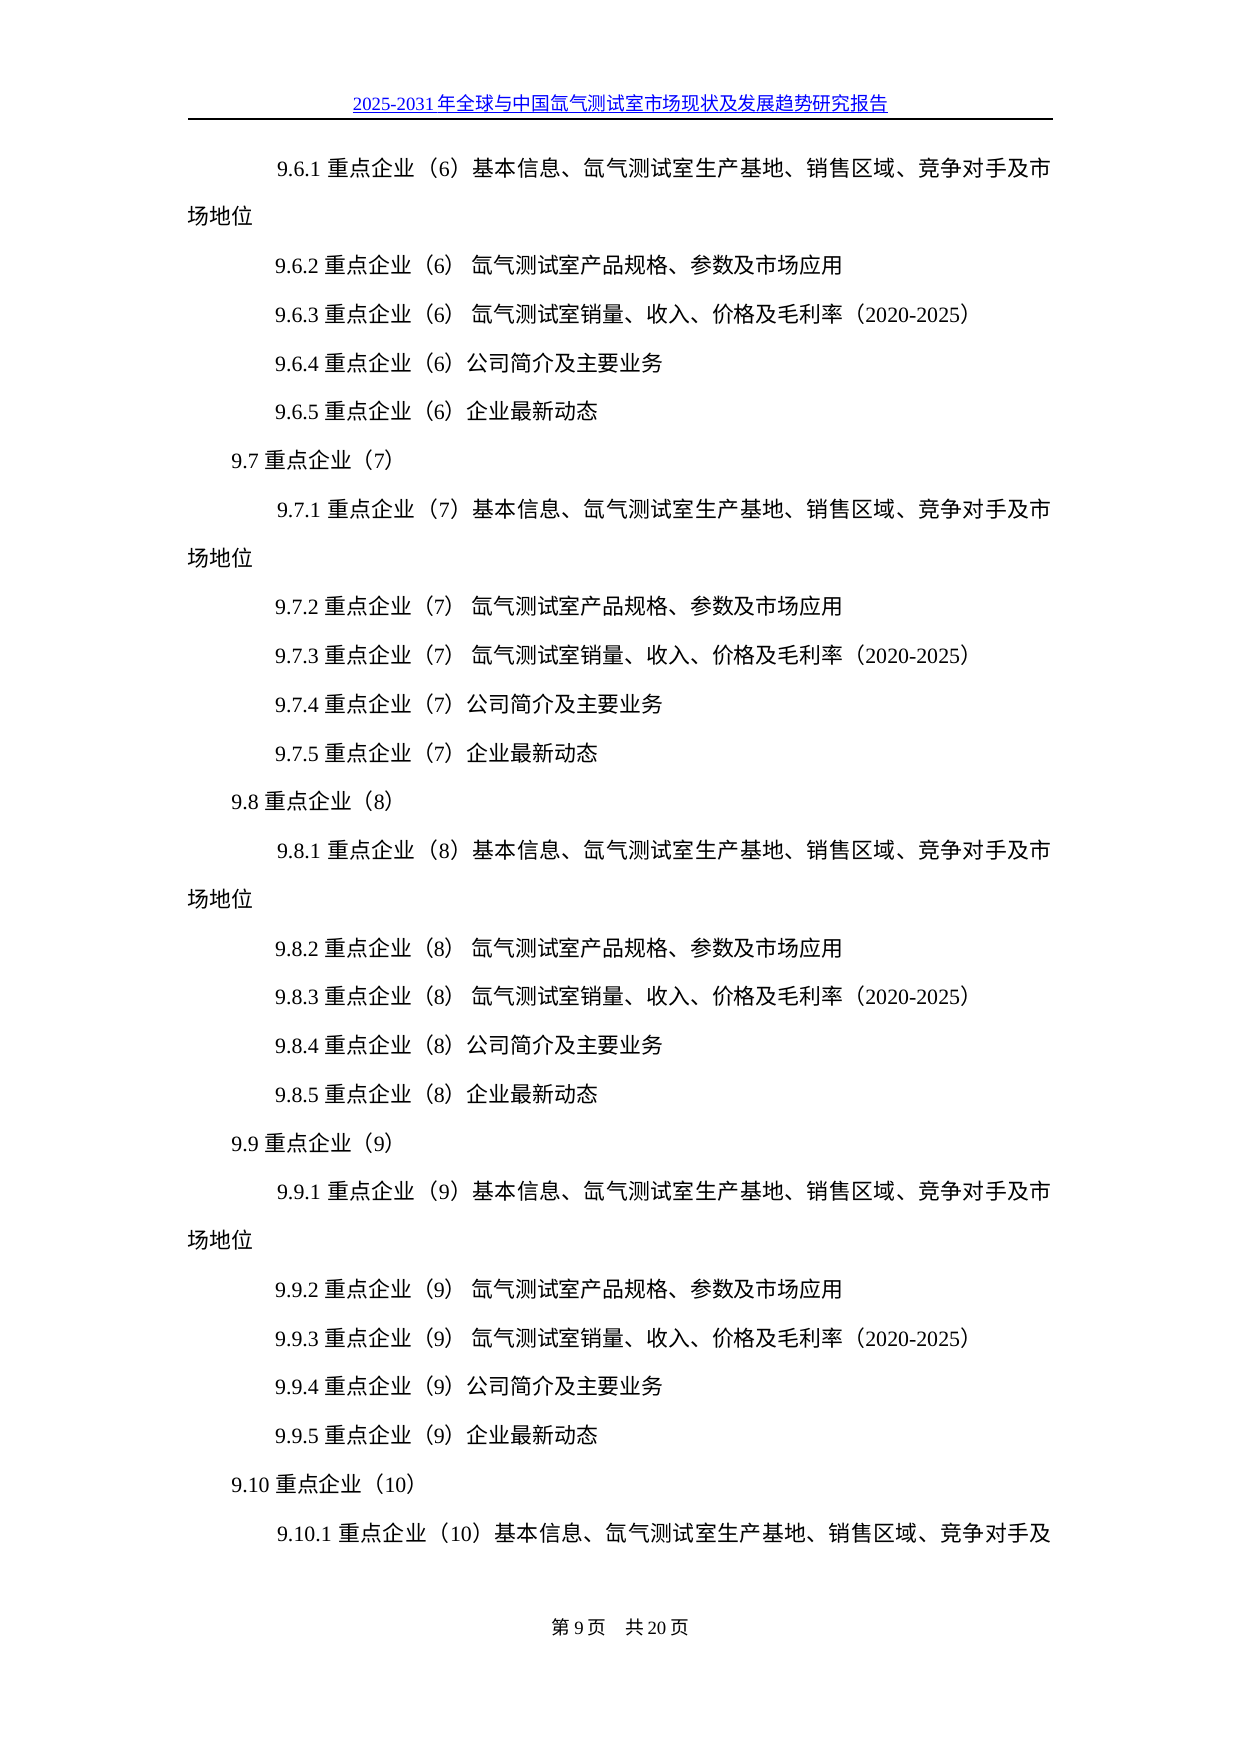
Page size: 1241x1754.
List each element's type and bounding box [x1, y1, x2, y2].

text [187, 150, 1053, 1548]
